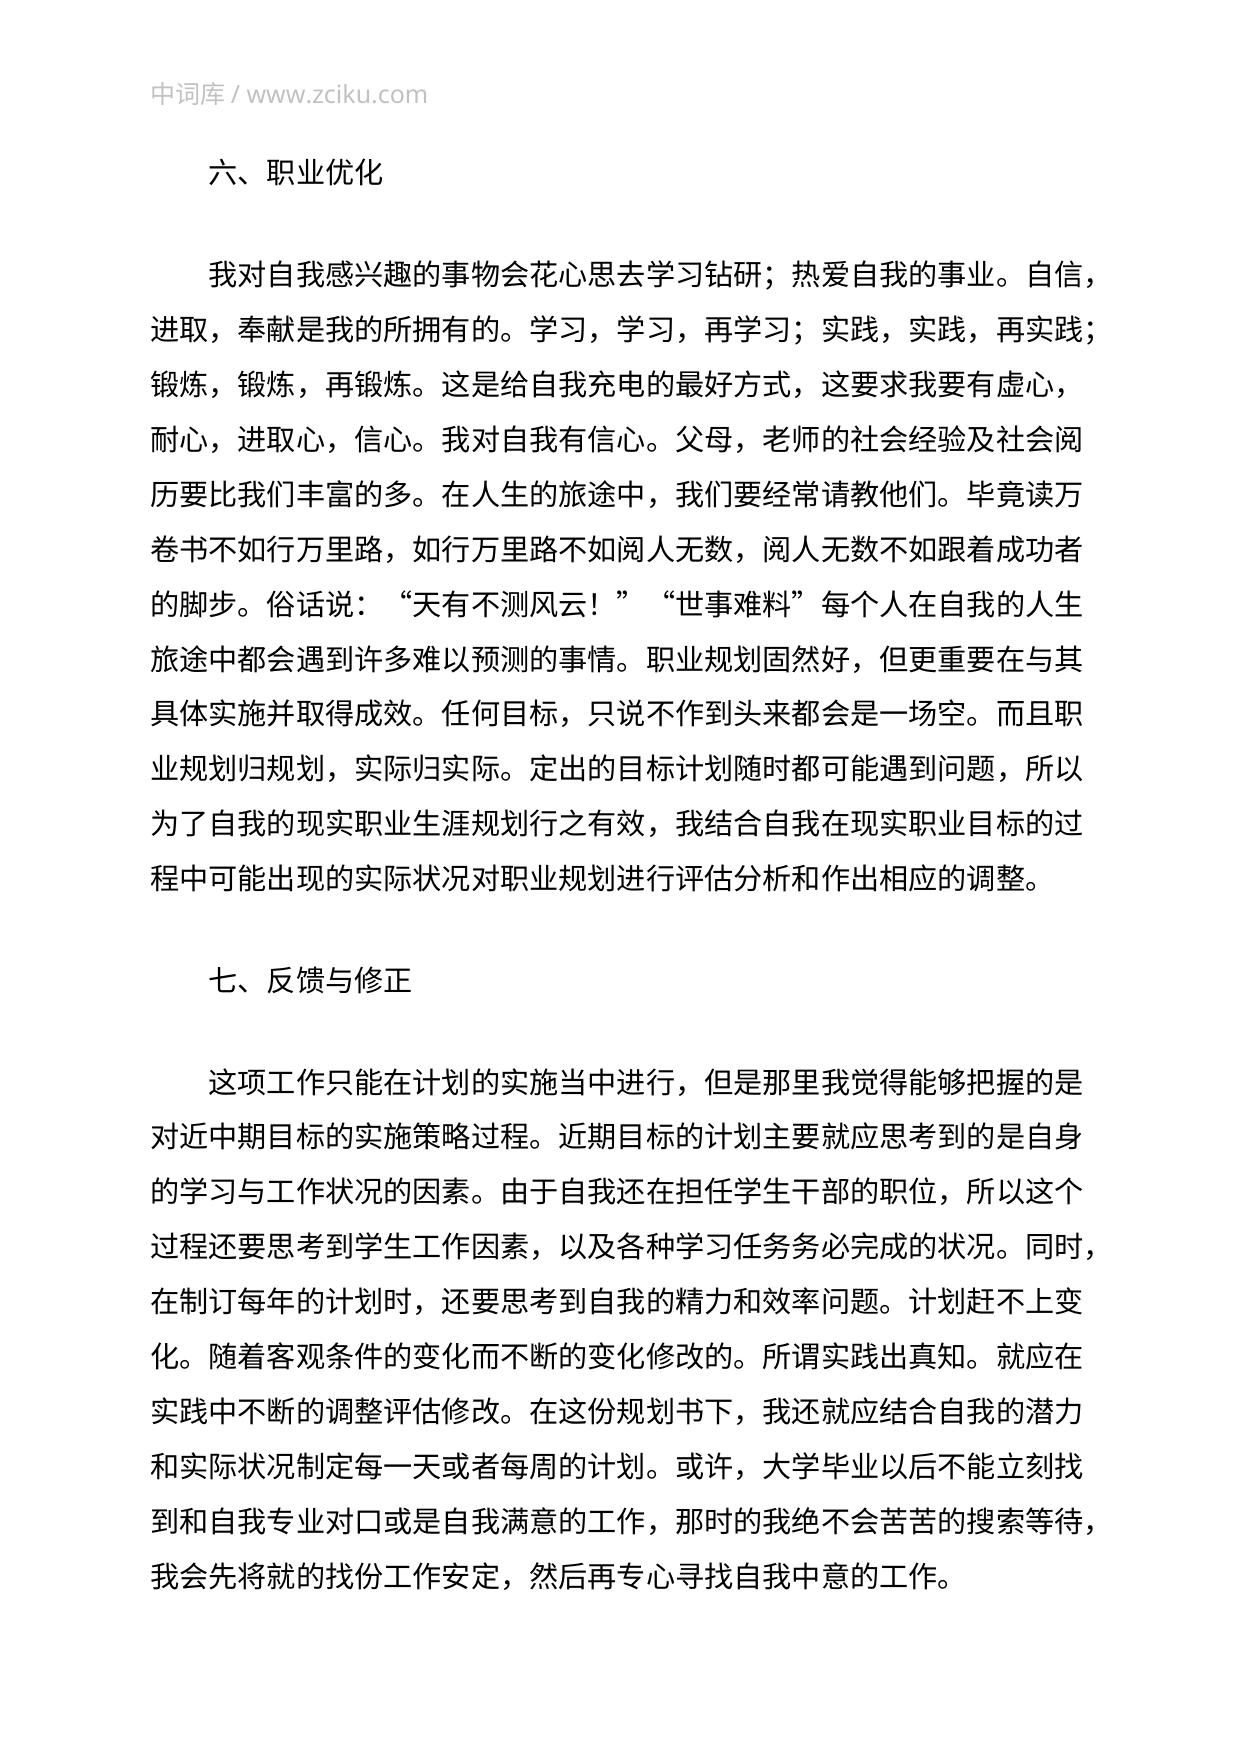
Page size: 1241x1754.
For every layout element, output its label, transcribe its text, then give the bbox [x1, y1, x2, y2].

text 七、反馈与修正 [150, 957, 1090, 1000]
text 我对自我感兴趣的事物会花心思去学习钻研；热爱自我的事业。自信，进取，奉献是我的所拥有的。学习，学习，再学习；实践，实践，再实践；锻炼，锻炼，再锻炼。这是给自我充电的最好方式，这要求我要有虚心，耐心，进取心，信心。我对自我有信心。父母，老师的社会经验及社会阅历要比我们丰富的多。在人生的旅途中，我们要经常请教他们。毕竟读万卷书不如行万里路，如行万里路不如阅人无数，阅人无数不如跟着成功者的脚步。俗话说：“天有不测风云！”“世事难料”每个人在自我的人生旅途中都会遇到许多难以预测的事情。职业规划固然好，但更重要在与其具体实施并取得成效。任何目标，只说不作到头来都会是一场空。而且职业规划归规划，实际归实际。定出的目标计划随时都可能遇到问题，所以为了自我的现实职业生涯规划行之有效，我结合自我在现实职业目标的过程中可能出现的实际状况对职业规划进行评估分析和作出相应的调整。 [150, 252, 1090, 898]
text 六、职业优化 [150, 150, 1090, 192]
text 这项工作只能在计划的实施当中进行，但是那里我觉得能够把握的是对近中期目标的实施策略过程。近期目标的计划主要就应思考到的是自身的学习与工作状况的因素。由于自我还在担任学生干部的职位，所以这个过程还要思考到学生工作因素，以及各种学习任务务必完成的状况。同时，在制订每年的计划时，还要思考到自我的精力和效率问题。计划赶不上变化。随着客观条件的变化而不断的变化修改的。所谓实践出真知。就应在实践中不断的调整评估修改。在这份规划书下，我还就应结合自我的潜力和实际状况制定每一天或者每周的计划。或许，大学毕业以后不能立刻找到和自我专业对口或是自我满意的工作，那时的我绝不会苦苦的搜索等待，我会先将就的找份工作安定，然后再专心寻找自我中意的工作。 [150, 1059, 1090, 1596]
